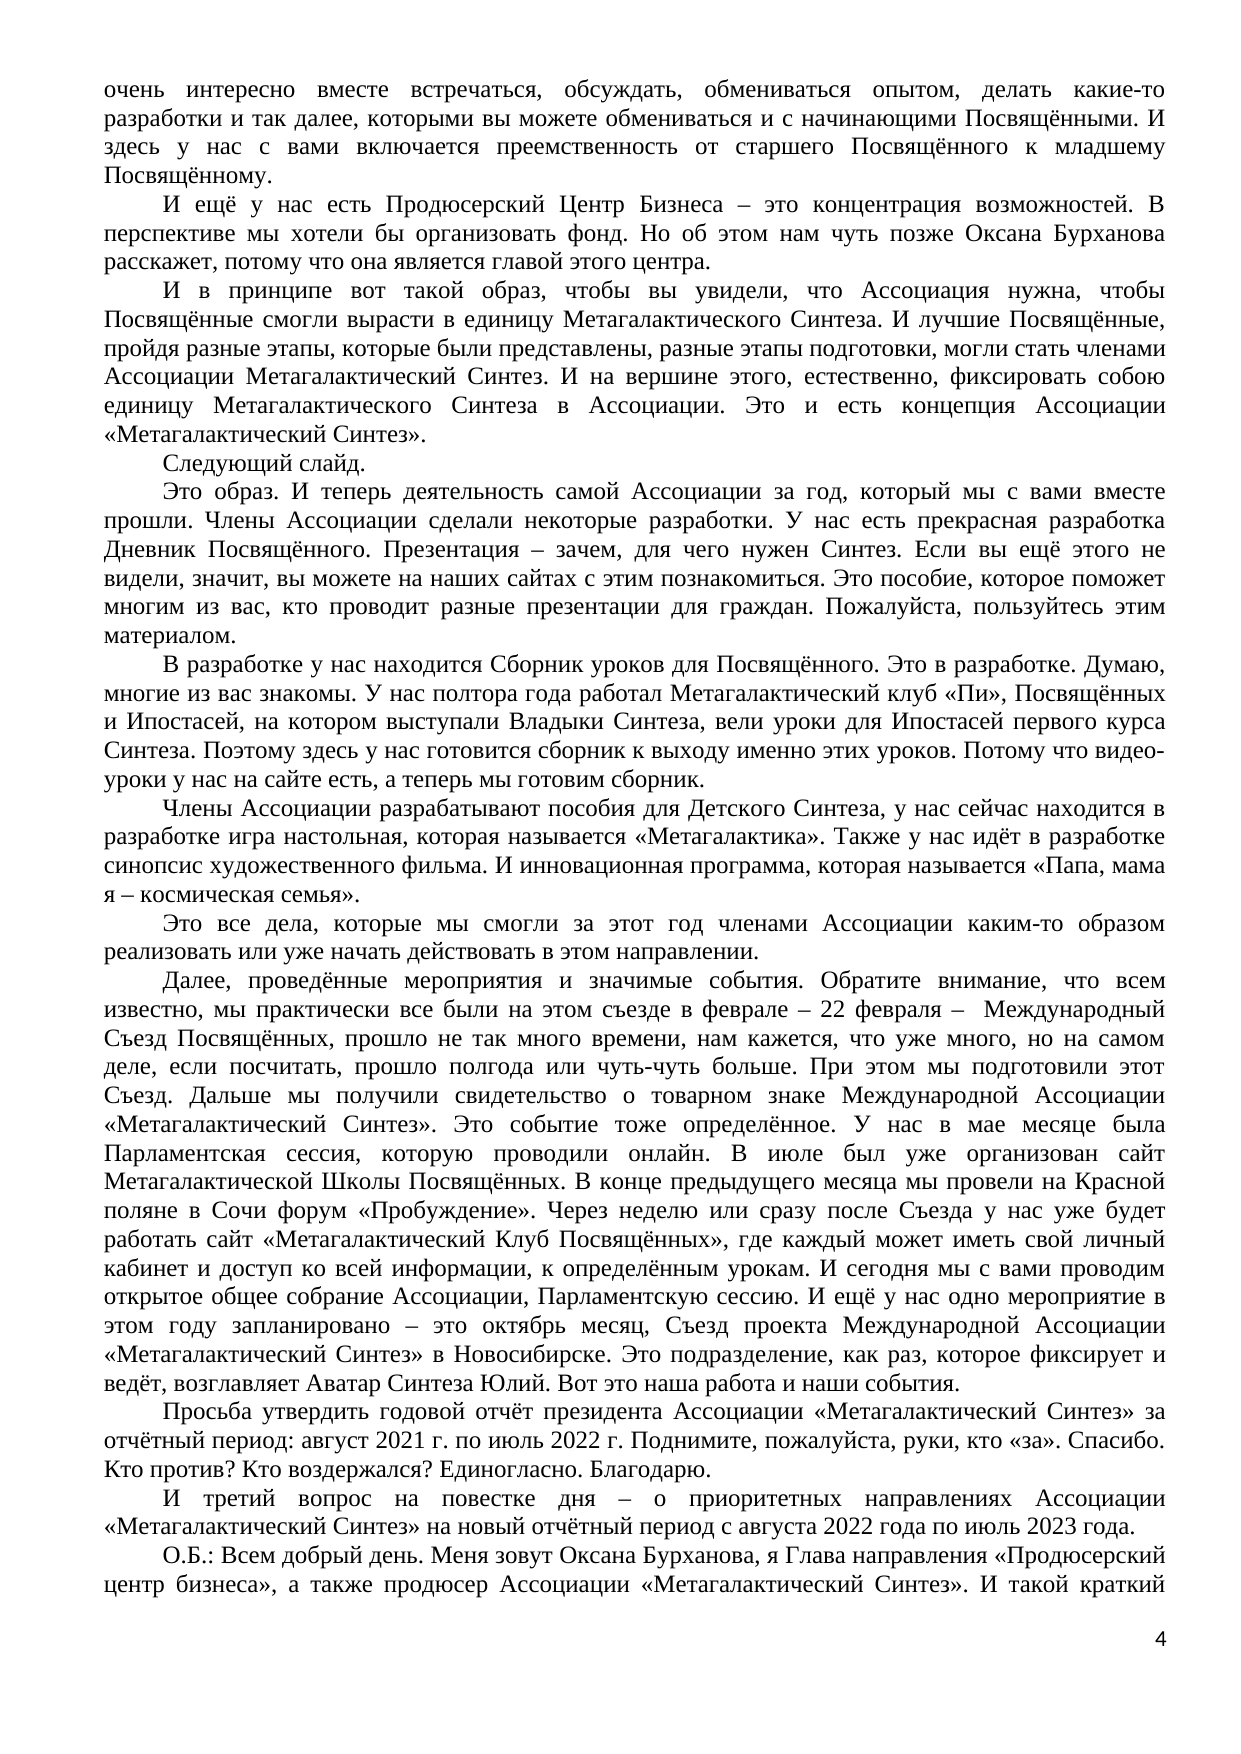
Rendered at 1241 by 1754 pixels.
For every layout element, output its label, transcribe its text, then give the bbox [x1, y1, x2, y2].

text Следующий слайд. [103, 448, 1167, 476]
text И в принципе вот такой образ, чтобы вы увидели, что Ассоциация нужна, чтобы Посвящённые смогли вырасти в единицу Метагалактического Синтеза. И лучшие Посвящённые, пройдя разные этапы, которые были представлены, разные этапы подготовки, могли стать членами Ассоциации Метагалактический Синтез. И на вершине этого, естественно, фиксировать собою единицу Метагалактического Синтеза в Ассоциации. Это и есть концепция Ассоциации «Метагалактический Синтез». [103, 275, 1167, 448]
text Члены Ассоциации разрабатывают пособия для Детского Синтеза, у нас сейчас находится в разработке игра настольная, которая называется «Метагалактика». Также у нас идёт в разработке синопсис художественного фильма. И инновационная программа, которая называется «Папа, мама я – космическая семья». [103, 793, 1167, 908]
text Далее, проведённые мероприятия и значимые события. Обратите внимание, что всем известно, мы практически все были на этом съезде в феврале – 22 февраля – Международный Съезд Посвящённых, прошло не так много времени, нам кажется, что уже много, но на самом деле, если посчитать, прошло полгода или чуть-чуть больше. При этом мы подготовили этот Съезд. Дальше мы получили свидетельство о товарном знаке Международной Ассоциации «Метагалактический Синтез». Это событие тоже определённое. У нас в мае месяце была Парламентская сессия, которую проводили онлайн. В июле был уже организован сайт Метагалактической Школы Посвящённых. В конце предыдущего месяца мы провели на Красной поляне в Сочи форум «Пробуждение». Через неделю или сразу после Съезда у нас уже будет работать сайт «Метагалактический Клуб Посвящённых», где каждый может иметь свой личный кабинет и доступ ко всей информации, к определённым урокам. И сегодня мы с вами проводим открытое общее собрание Ассоциации, Парламентскую сессию. И ещё у нас одно мероприятие в этом году запланировано – это октябрь месяц, Съезд проекта Международной Ассоциации «Метагалактический Синтез» в Новосибирске. Это подразделение, как раз, которое фиксирует и ведёт, возглавляет Аватар Синтеза Юлий. Вот это наша работа и наши события. [103, 965, 1167, 1396]
text Это все дела, которые мы смогли за этот год членами Ассоциации каким-то образом реализовать или уже начать действовать в этом направлении. [103, 908, 1167, 965]
text Просьба утвердить годовой отчёт президента Ассоциации «Метагалактический Синтез» за отчётный период: август 2021 г. по июль 2022 г. Поднимите, пожалуйста, руки, кто «за». Спасибо. Кто против? Кто воздержался? Единогласно. Благодарю. [103, 1396, 1167, 1483]
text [103, 1540, 1167, 1598]
text В разработке у нас находится Сборник уроков для Посвящённого. Это в разработке. Думаю, многие из вас знакомы. У нас полтора года работал Метагалактический клуб «Пи», Посвящённых и Ипостасей, на котором выступали Владыки Синтеза, вели уроки для Ипостасей первого курса Синтеза. Поэтому здесь у нас готовится сборник к выходу именно этих уроков. Потому что видео-уроки у нас на сайте есть, а теперь мы готовим сборник. [103, 649, 1167, 793]
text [103, 74, 1167, 189]
text И третий вопрос на повестке дня – о приоритетных направлениях Ассоциации «Метагалактический Синтез» на новый отчётный период с августа 2022 года по июль 2023 года. [103, 1483, 1167, 1540]
text И ещё у нас есть Продюсерский Центр Бизнеса – это концентрация возможностей. В перспективе мы хотели бы организовать фонд. Но об этом нам чуть позже Оксана Бурханова расскажет, потому что она является главой этого центра. [103, 189, 1167, 275]
text Это образ. И теперь деятельность самой Ассоциации за год, который мы с вами вместе прошли. Члены Ассоциации сделали некоторые разработки. У нас есть прекрасная разработка Дневник Посвящённого. Презентация – зачем, для чего нужен Синтез. Если вы ещё этого не видели, значит, вы можете на наших сайтах с этим познакомиться. Это пособие, которое поможет многим из вас, кто проводит разные презентации для граждан. Пожалуйста, пользуйтесь этим материалом. [103, 476, 1167, 649]
